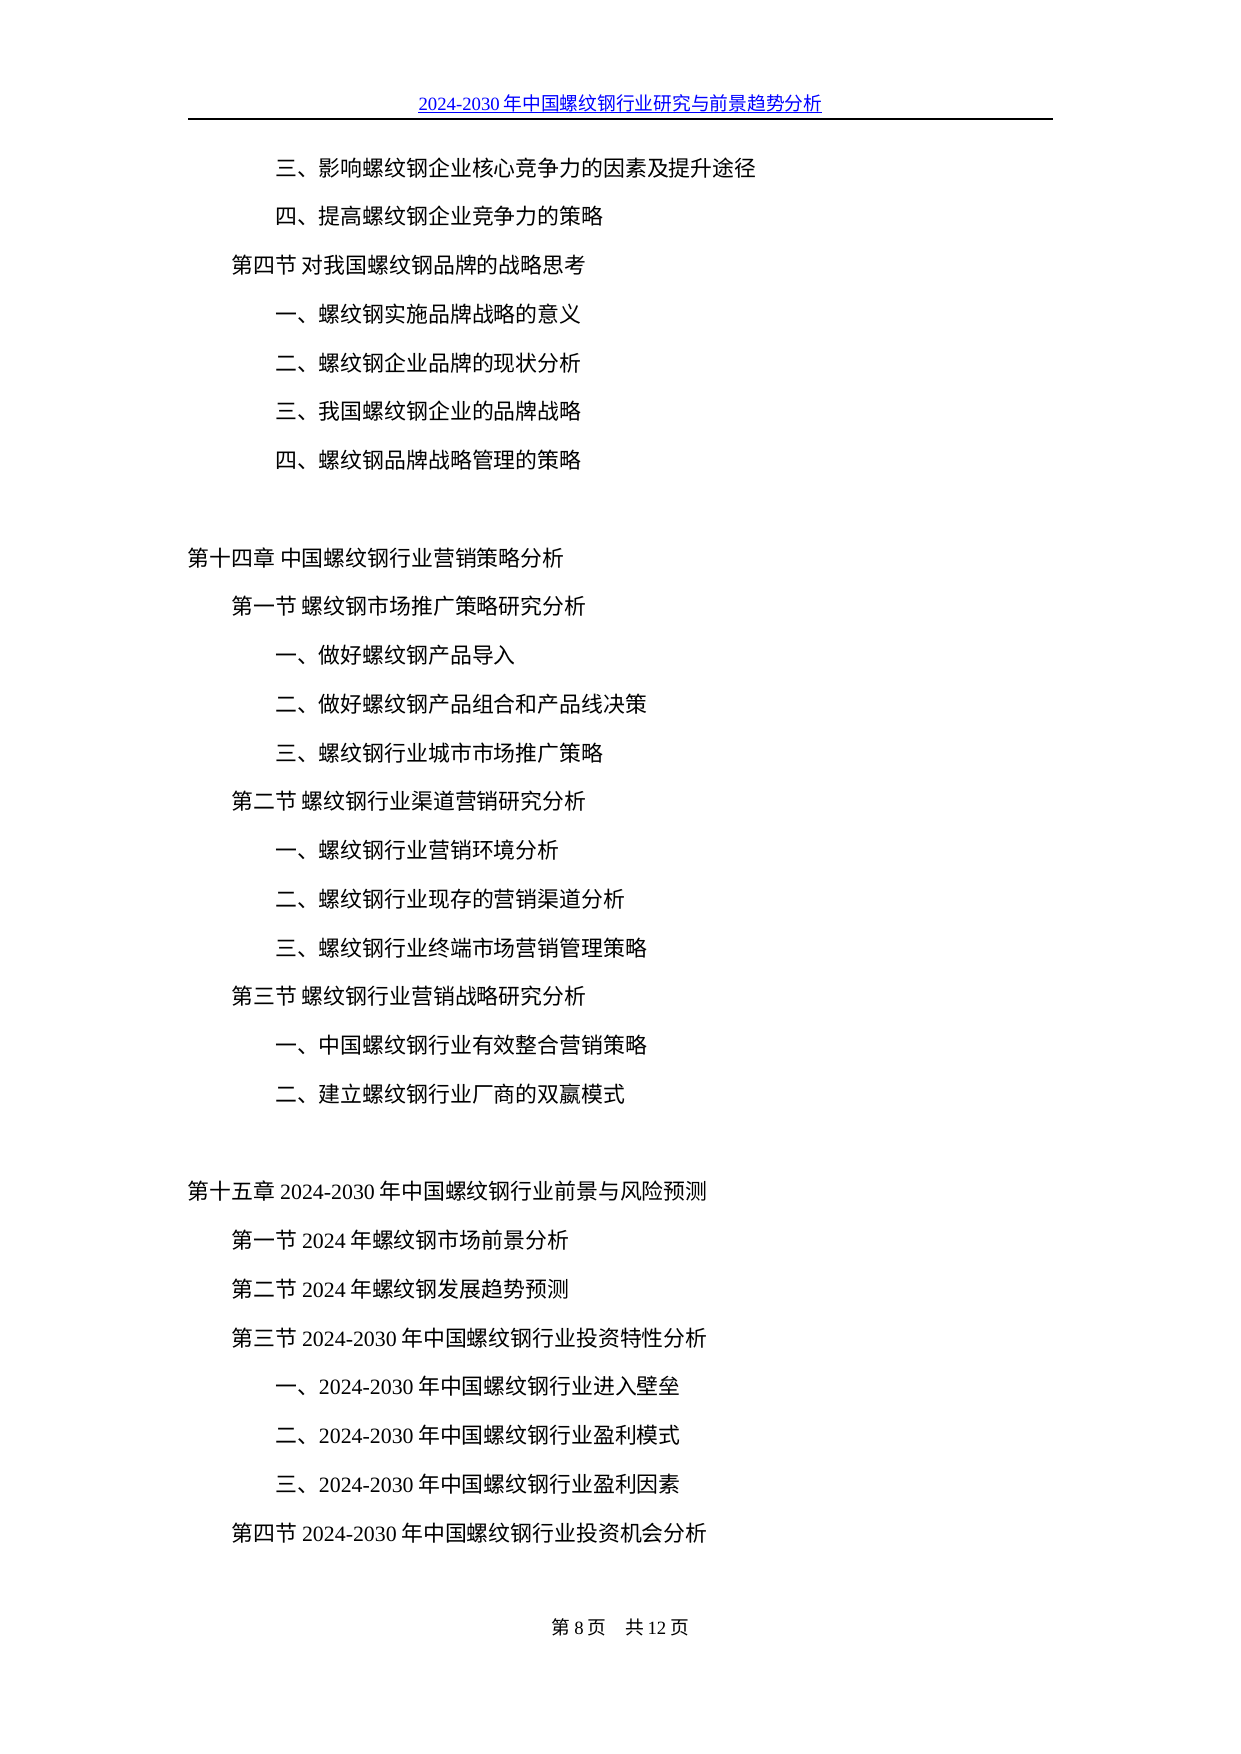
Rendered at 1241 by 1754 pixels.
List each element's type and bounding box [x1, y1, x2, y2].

text [187, 150, 1053, 1548]
